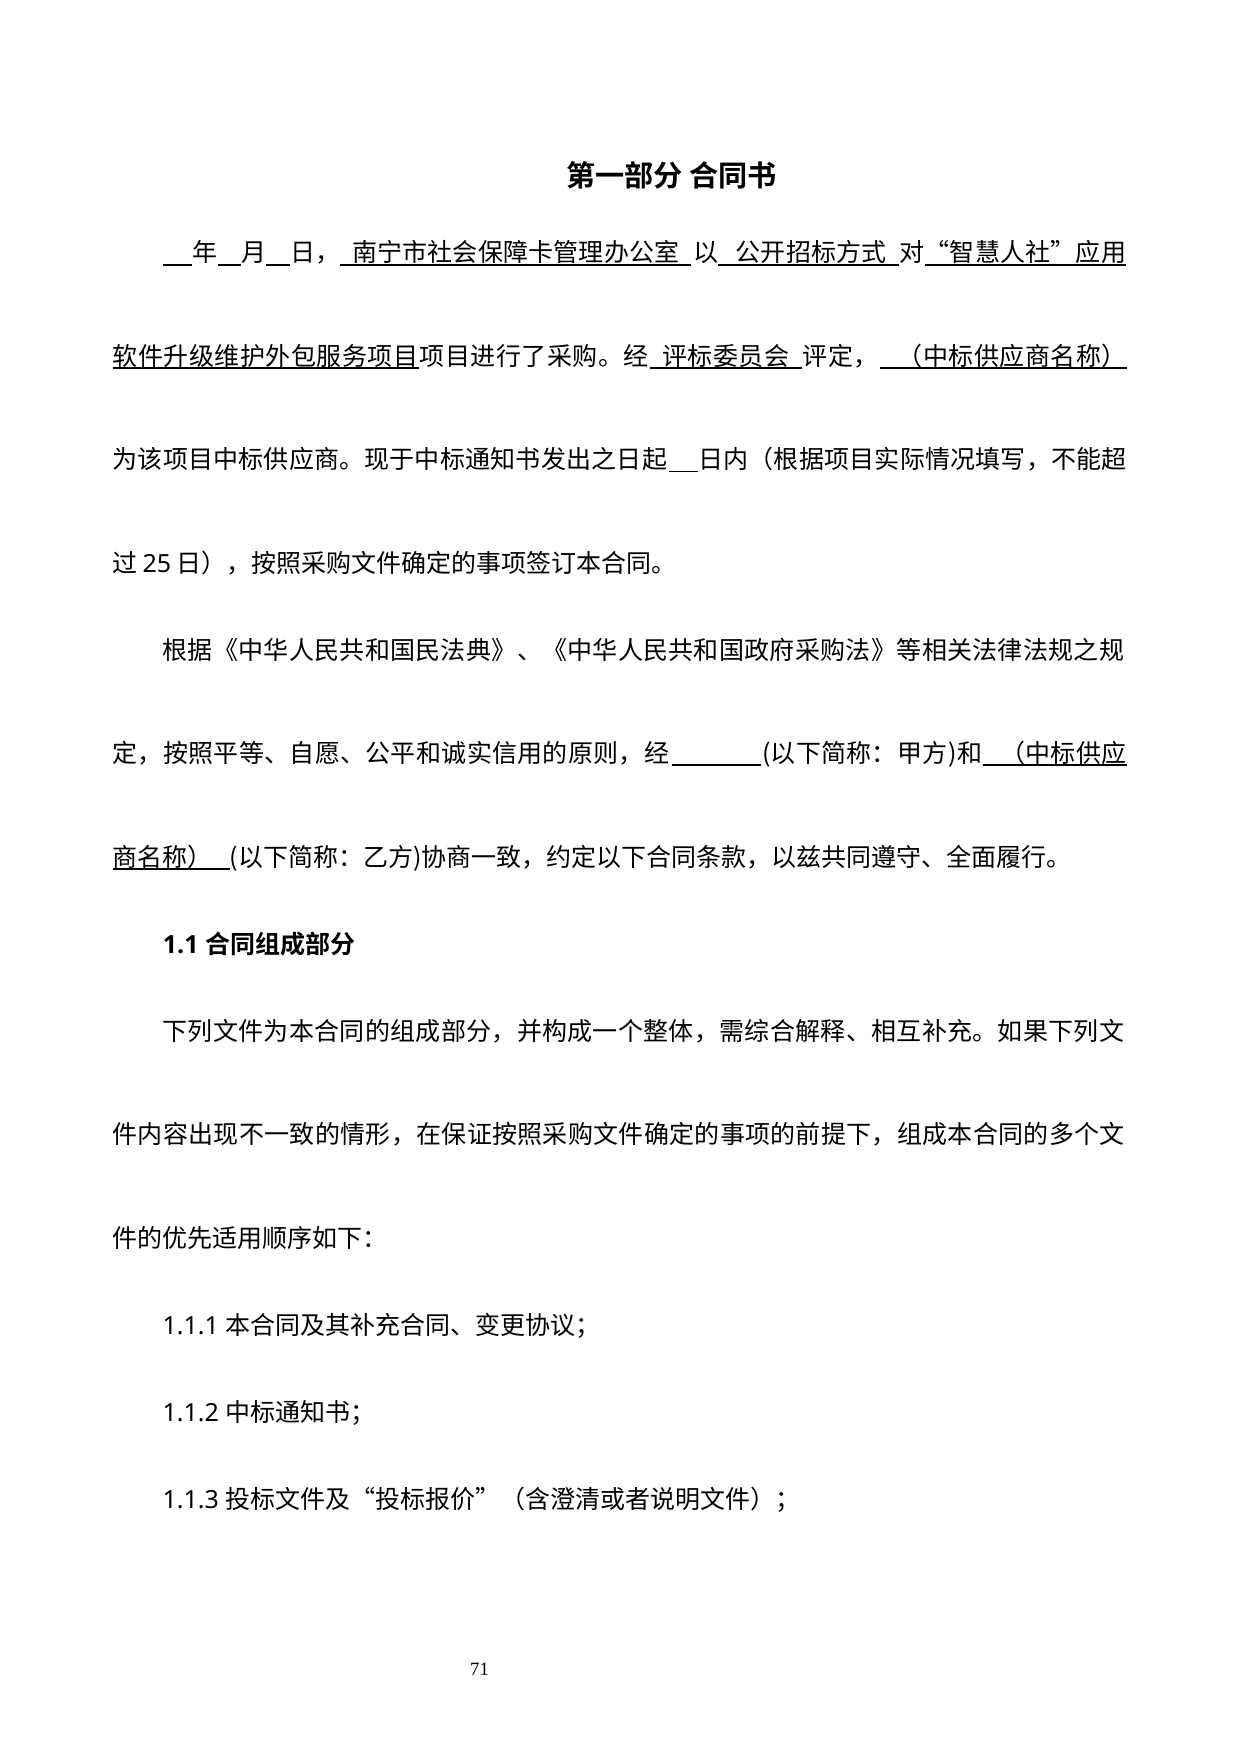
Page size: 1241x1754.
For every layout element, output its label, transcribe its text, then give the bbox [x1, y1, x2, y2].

text 1.1.3 投标文件及“投标报价”（含澄清或者说明文件）； [112, 1463, 1128, 1532]
text 年 月 日， 南宁市社会保障卡管理办公室 以 公开招标方式 对“智慧人社”应用软件升级维护外包服务项目项目进行了采购。经 评标委员会 评定， （中标供应商名称） 为该项目中标供应商。现于中标通知书发出之日起 日内（根据项目实际情况填写，不能超过25日），按照采购文件确定的事项签订本合同。 [112, 216, 1128, 596]
text 第一部分 合同书 [156, 153, 1128, 195]
text 1.1.2 中标通知书； [112, 1376, 1128, 1445]
text 根据《中华人民共和国民法典》、《中华人民共和国政府采购法》等相关法律法规之规定，按照平等、自愿、公平和诚实信用的原则，经 (以下简称：甲方)和 （中标供应商名称） (以下简称：乙方)协商一致，约定以下合同条款，以兹共同遵守、全面履行。 [112, 614, 1128, 889]
text 1.1.1 本合同及其补充合同、变更协议； [112, 1289, 1128, 1358]
text 1.1 合同组成部分 [112, 908, 1128, 977]
text 下列文件为本合同的组成部分，并构成一个整体，需综合解释、相互补充。如果下列文件内容出现不一致的情形，在保证按照采购文件确定的事项的前提下，组成本合同的多个文件的优先适用顺序如下： [112, 995, 1128, 1271]
